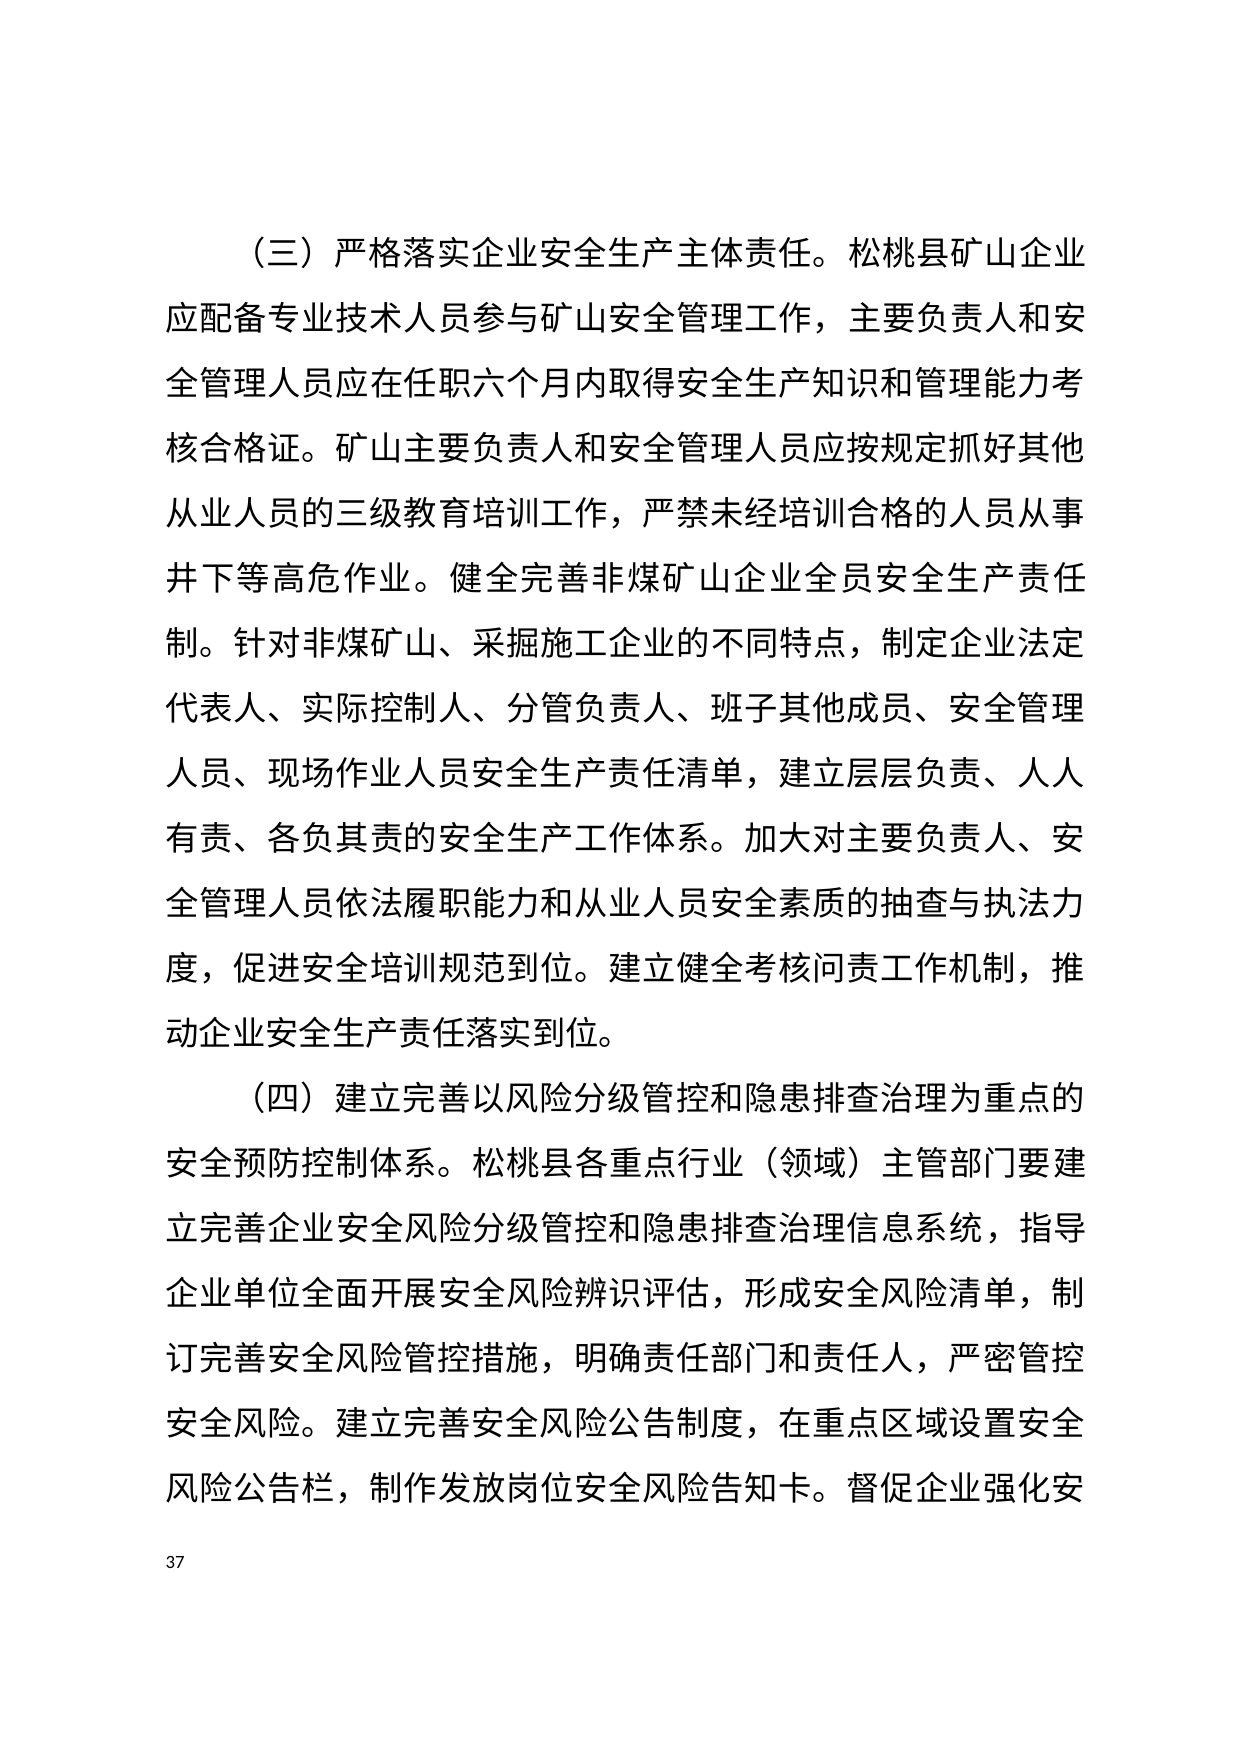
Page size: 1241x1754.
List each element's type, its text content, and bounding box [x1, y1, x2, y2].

text （三）严格落实企业安全生产主体责任。松桃县矿山企业应配备专业技术人员参与矿山安全管理工作，主要负责人和安全管理人员应在任职六个月内取得安全生产知识和管理能力考核合格证。矿山主要负责人和安全管理人员应按规定抓好其他从业人员的三级教育培训工作，严禁未经培训合格的人员从事井下等高危作业。健全完善非煤矿山企业全员安全生产责任制。针对非煤矿山、采掘施工企业的不同特点，制定企业法定代表人、实际控制人、分管负责人、班子其他成员、安全管理人员、现场作业人员安全生产责任清单，建立层层负责、人人有责、各负其责的安全生产工作体系。加大对主要负责人、安全管理人员依法履职能力和从业人员安全素质的抽查与执法力度，促进安全培训规范到位。建立健全考核问责工作机制，推动企业安全生产责任落实到位。 [165, 218, 1087, 1063]
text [165, 1063, 1087, 1518]
